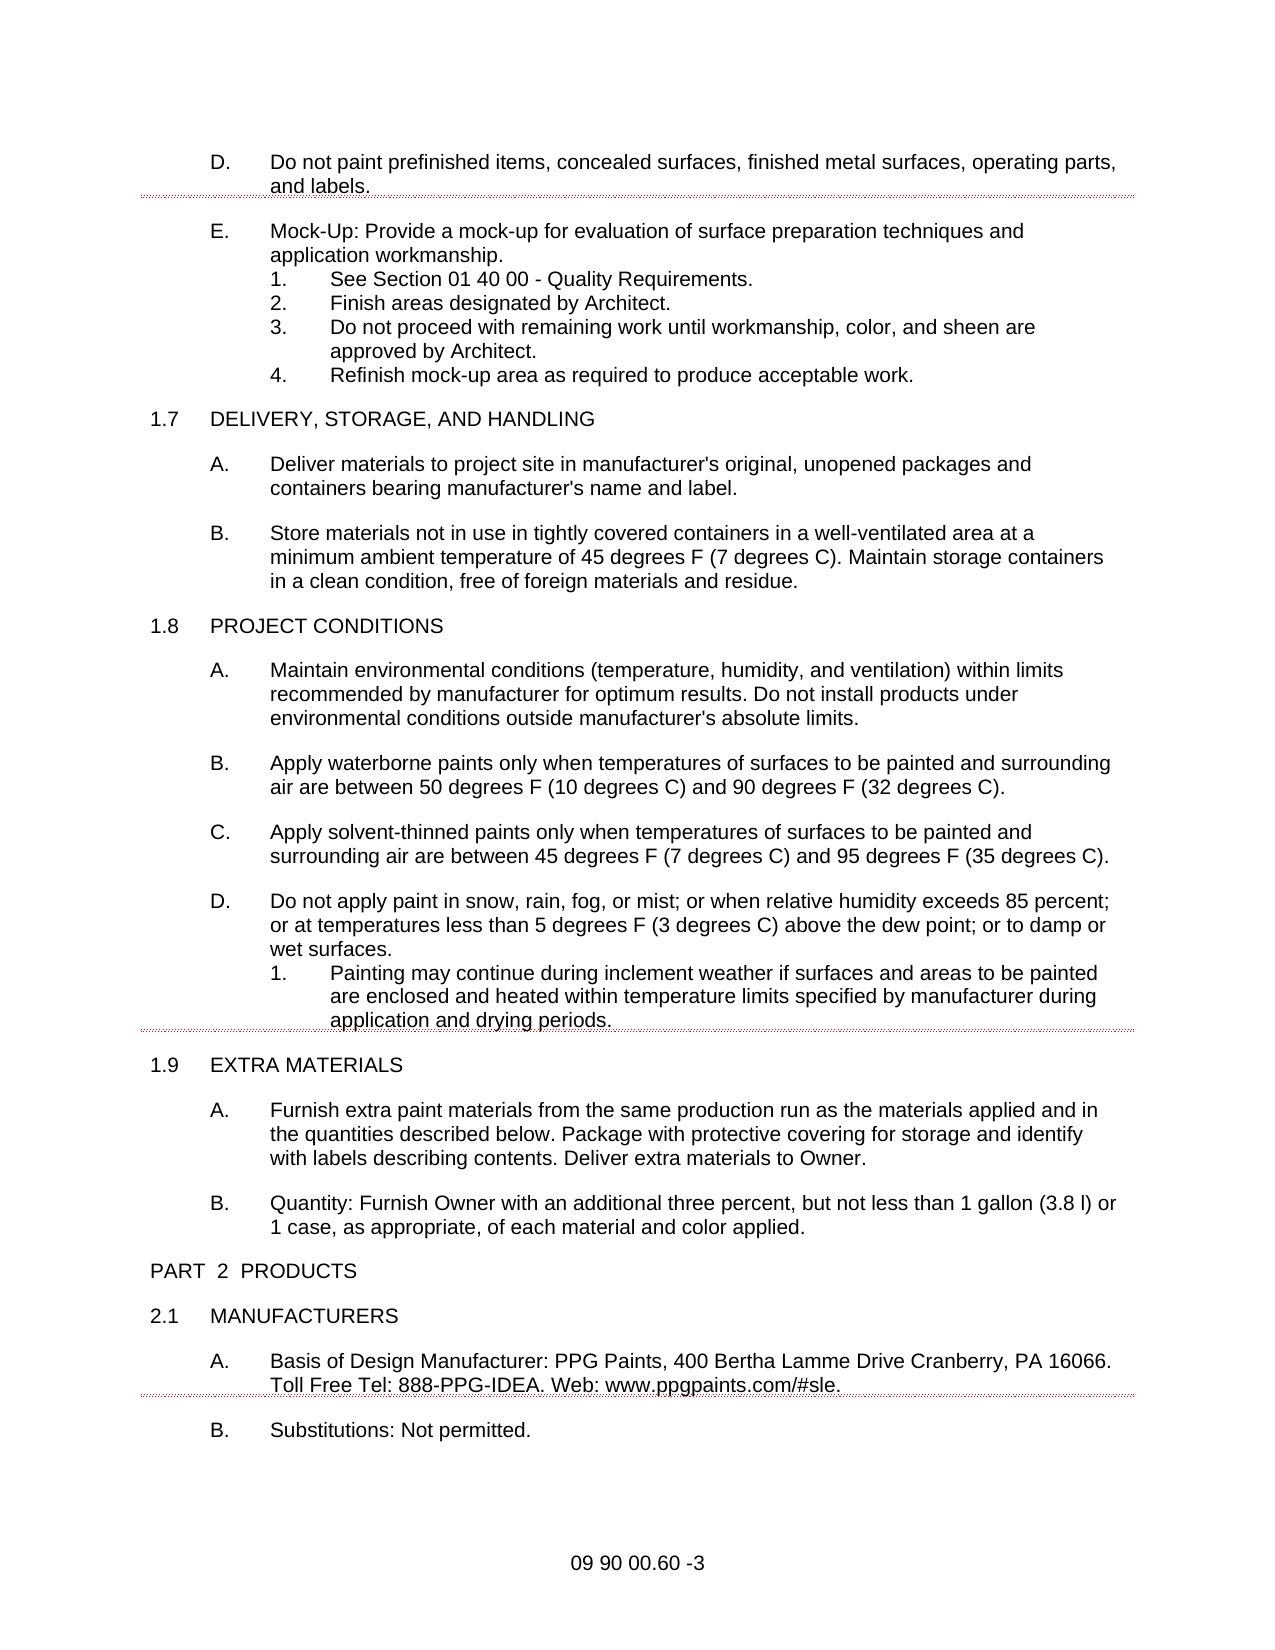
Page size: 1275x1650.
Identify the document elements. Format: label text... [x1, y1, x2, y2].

list Do not apply paint in snow, rain, fog, or mist; or when relative humidity exceeds 85 percent; or at temperatures less than 5 degrees F (3 degrees C) above the dew point; or to damp or wet surfaces. [210, 888, 1125, 960]
list Mock-Up: Provide a mock-up for evaluation of surface preparation techniques and application workmanship. [210, 219, 1125, 267]
list Furnish extra paint materials from the same production run as the materials applied and in the quantities described below. Package with protective covering for storage and identify with labels describing contents. Deliver extra materials to Owner. [210, 1098, 1125, 1170]
list Do not proceed with remaining work until workmanship, color, and sheen are approved by Architect. [270, 314, 1125, 362]
list Refinish mock-up area as required to produce acceptable work. [270, 362, 1125, 386]
list Maintain environmental conditions (temperature, humidity, and ventilation) within limits recommended by manufacturer for optimum results. Do not install products under environmental conditions outside manufacturer's absolute limits. [210, 658, 1125, 730]
list Store materials not in use in tightly covered containers in a well-ventilated area at a minimum ambient temperature of 45 degrees F (7 degrees C). Maintain storage containers in a clean condition, free of foreign materials and residue. [210, 521, 1125, 593]
list PROJECT CONDITIONS [150, 613, 1125, 637]
list Basis of Design Manufacturer: PPG Paints, 400 Bertha Lamme Drive Cranberry, PA 16066. Toll Free Tel: 888-PPG-IDEA. Web: www.ppgpaints.com/#sle. [210, 1349, 1125, 1397]
list Quantity: Furnish Owner with an additional three percent, but not less than 1 gallon (3.8 l) or 1 case, as appropriate, of each material and color applied. [210, 1191, 1125, 1238]
list Finish areas designated by Architect. [270, 291, 1125, 314]
list Apply waterborne paints only when temperatures of surfaces to be painted and surrounding air are between 50 degrees F (10 degrees C) and 90 degrees F (32 degrees C). [210, 751, 1125, 799]
list EXTRA MATERIALS [150, 1053, 1125, 1077]
list DELIVERY, STORAGE, AND HANDLING [150, 407, 1125, 431]
list Substitutions: Not permitted. [210, 1418, 1125, 1442]
list Apply solvent-thinned paints only when temperatures of surfaces to be painted and surrounding air are between 45 degrees F (7 degrees C) and 95 degrees F (35 degrees C). [210, 820, 1125, 868]
list Deliver materials to project site in manufacturer's original, unopened packages and containers bearing manufacturer's name and label. [210, 452, 1125, 500]
list See Section 01 40 00 - Quality Requirements. [270, 267, 1125, 291]
list MANUFACTURERS [150, 1304, 1125, 1328]
list PRODUCTS [150, 1259, 1125, 1283]
list Painting may continue during inclement weather if surfaces and areas to be painted are enclosed and heated within temperature limits specified by manufacturer during application and drying periods. [270, 960, 1125, 1032]
list Do not paint prefinished items, concealed surfaces, finished metal surfaces, operating parts, and labels. [210, 150, 1125, 198]
